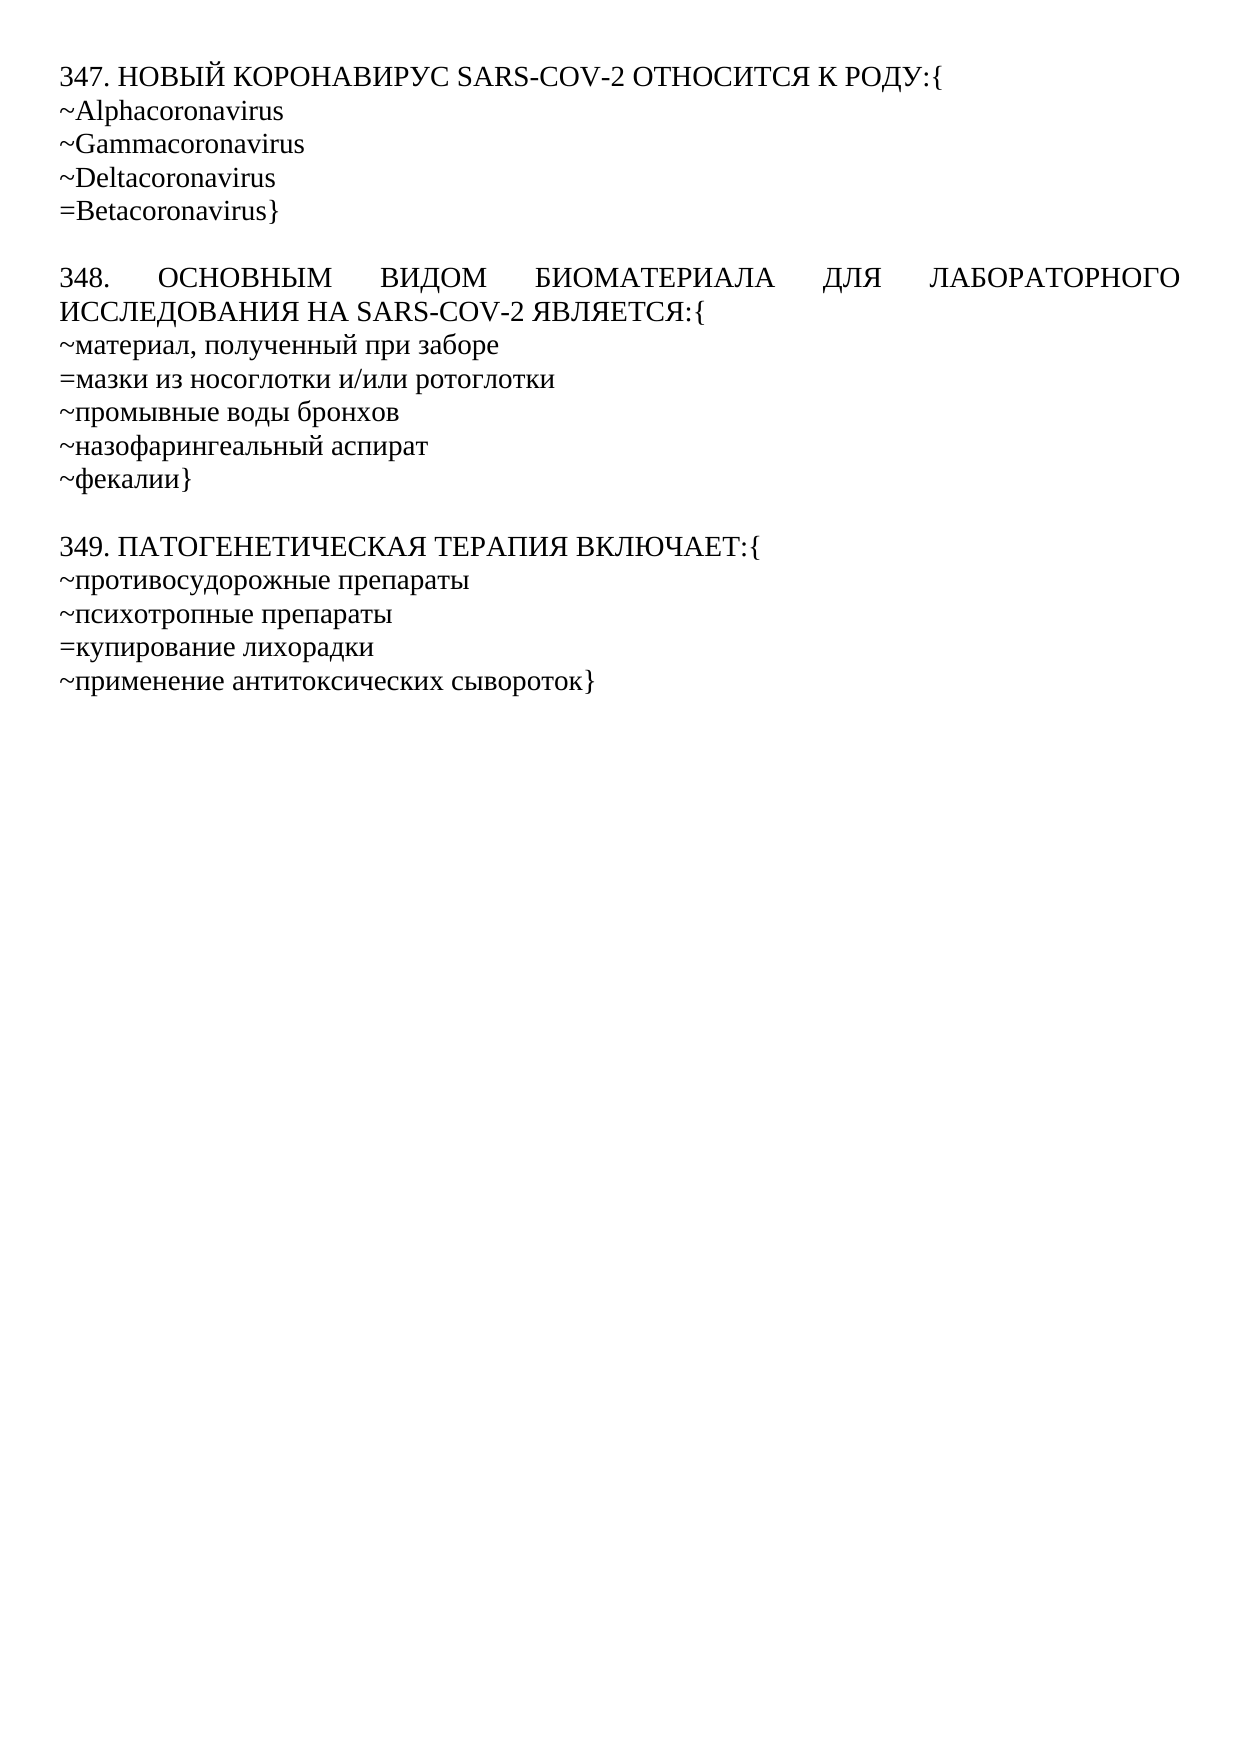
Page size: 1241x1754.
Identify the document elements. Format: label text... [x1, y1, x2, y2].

text ~применение антитоксических сывороток} [59, 663, 1181, 696]
text 349. ПАТОГЕНЕТИЧЕСКАЯ ТЕРАПИЯ ВКЛЮЧАЕТ:{ [59, 529, 1181, 562]
text ~психотропные препараты [59, 596, 1181, 629]
text ~Alphacoronavirus [59, 93, 1181, 126]
text ~материал, полученный при заборе [59, 327, 1181, 361]
text ~назофарингеальный аспират [59, 428, 1181, 462]
text ~промывные воды бронхов [59, 394, 1181, 428]
text ~противосудорожные препараты [59, 562, 1181, 596]
text =Betacoronavirus} [59, 193, 1181, 227]
text 347. НОВЫЙ КОРОНАВИРУС SARS-COV-2 ОТНОСИТСЯ К РОДУ:{ [59, 59, 1181, 93]
text =мазки из носоглотки и/или ротоглотки [59, 361, 1181, 394]
text 348. ОСНОВНЫМ ВИДОМ БИОМАТЕРИАЛА ДЛЯ ЛАБОРАТОРНОГО ИССЛЕДОВАНИЯ НА SARS-COV-2 ЯВЛЯЕТСЯ:{ [59, 260, 1181, 327]
text ~Gammacoronavirus [59, 126, 1181, 160]
text =купирование лихорадки [59, 629, 1181, 663]
text ~фекалии} [59, 462, 1181, 495]
text ~Deltacoronavirus [59, 160, 1181, 193]
